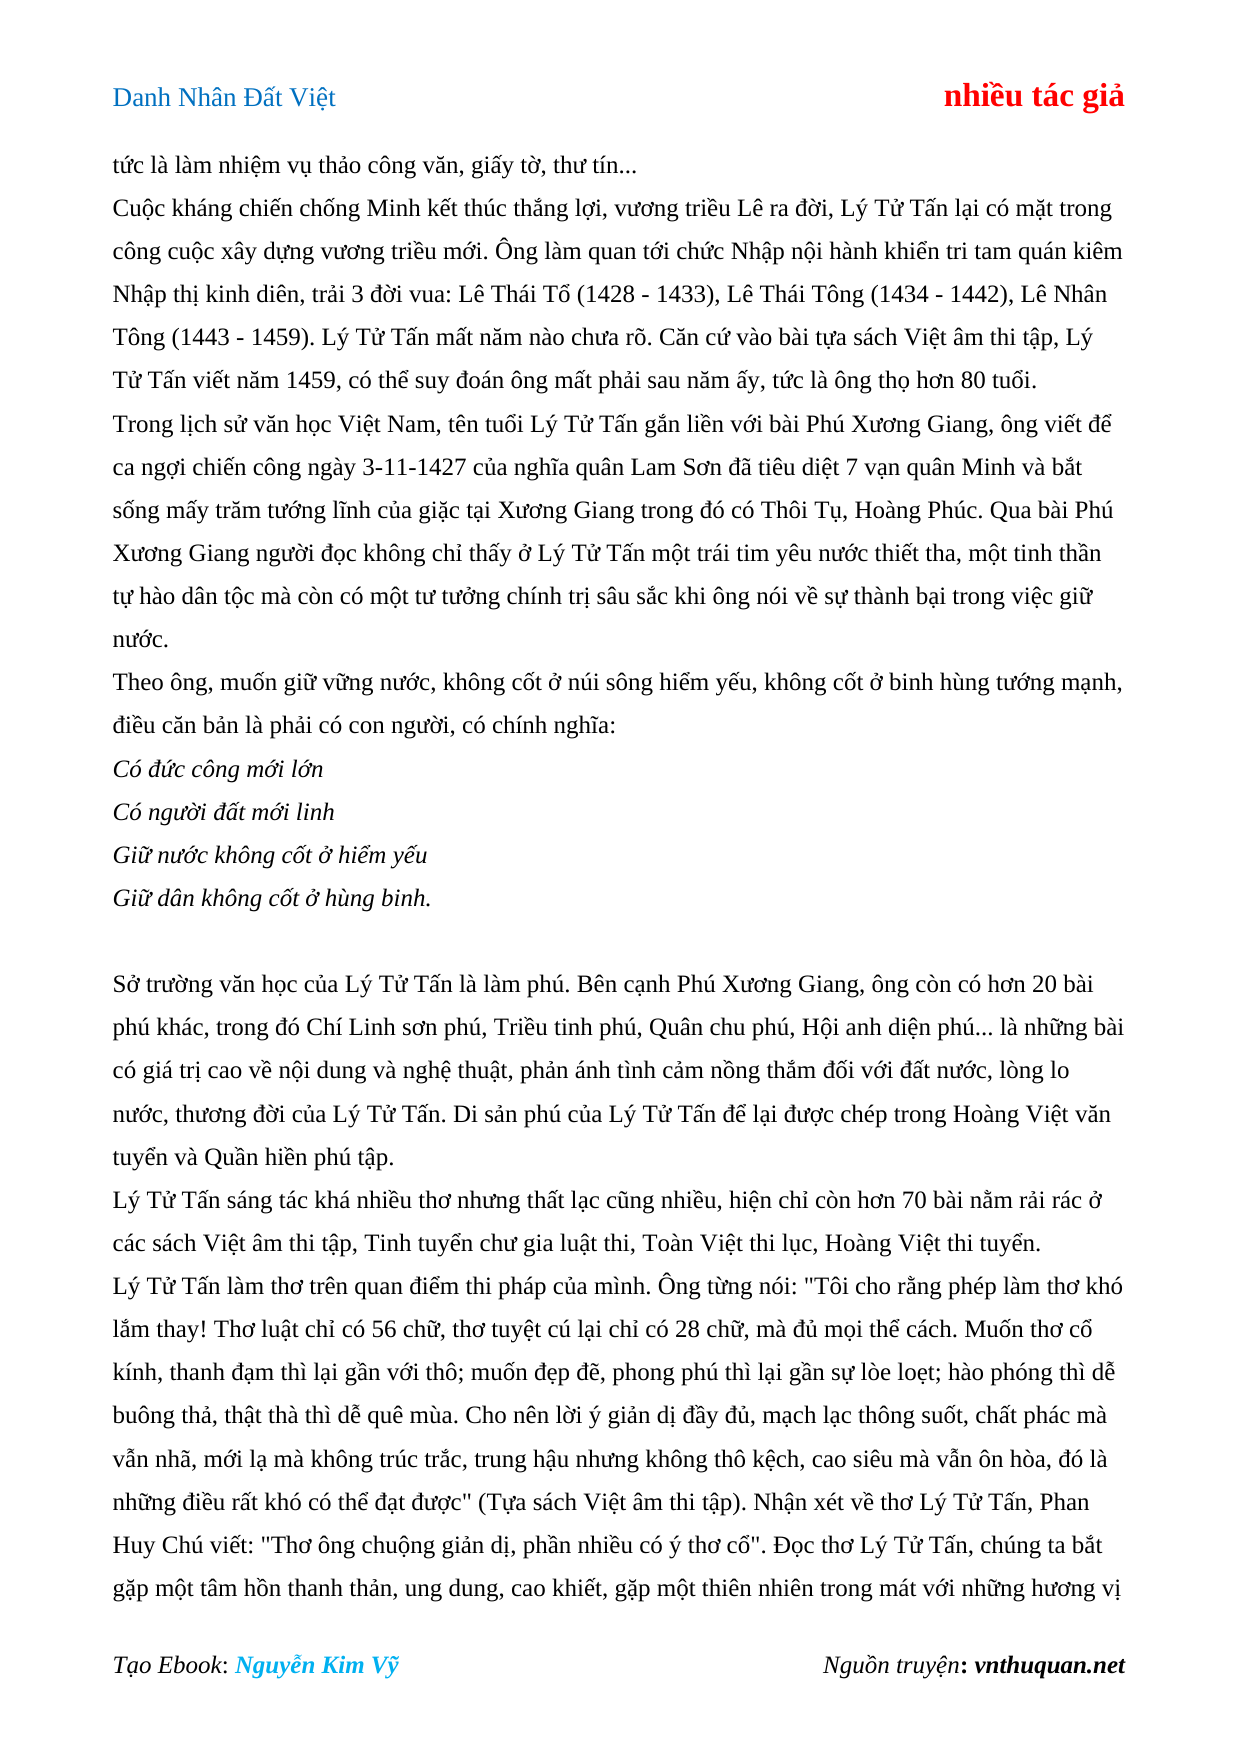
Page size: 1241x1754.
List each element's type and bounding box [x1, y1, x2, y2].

text [112, 150, 1128, 1602]
